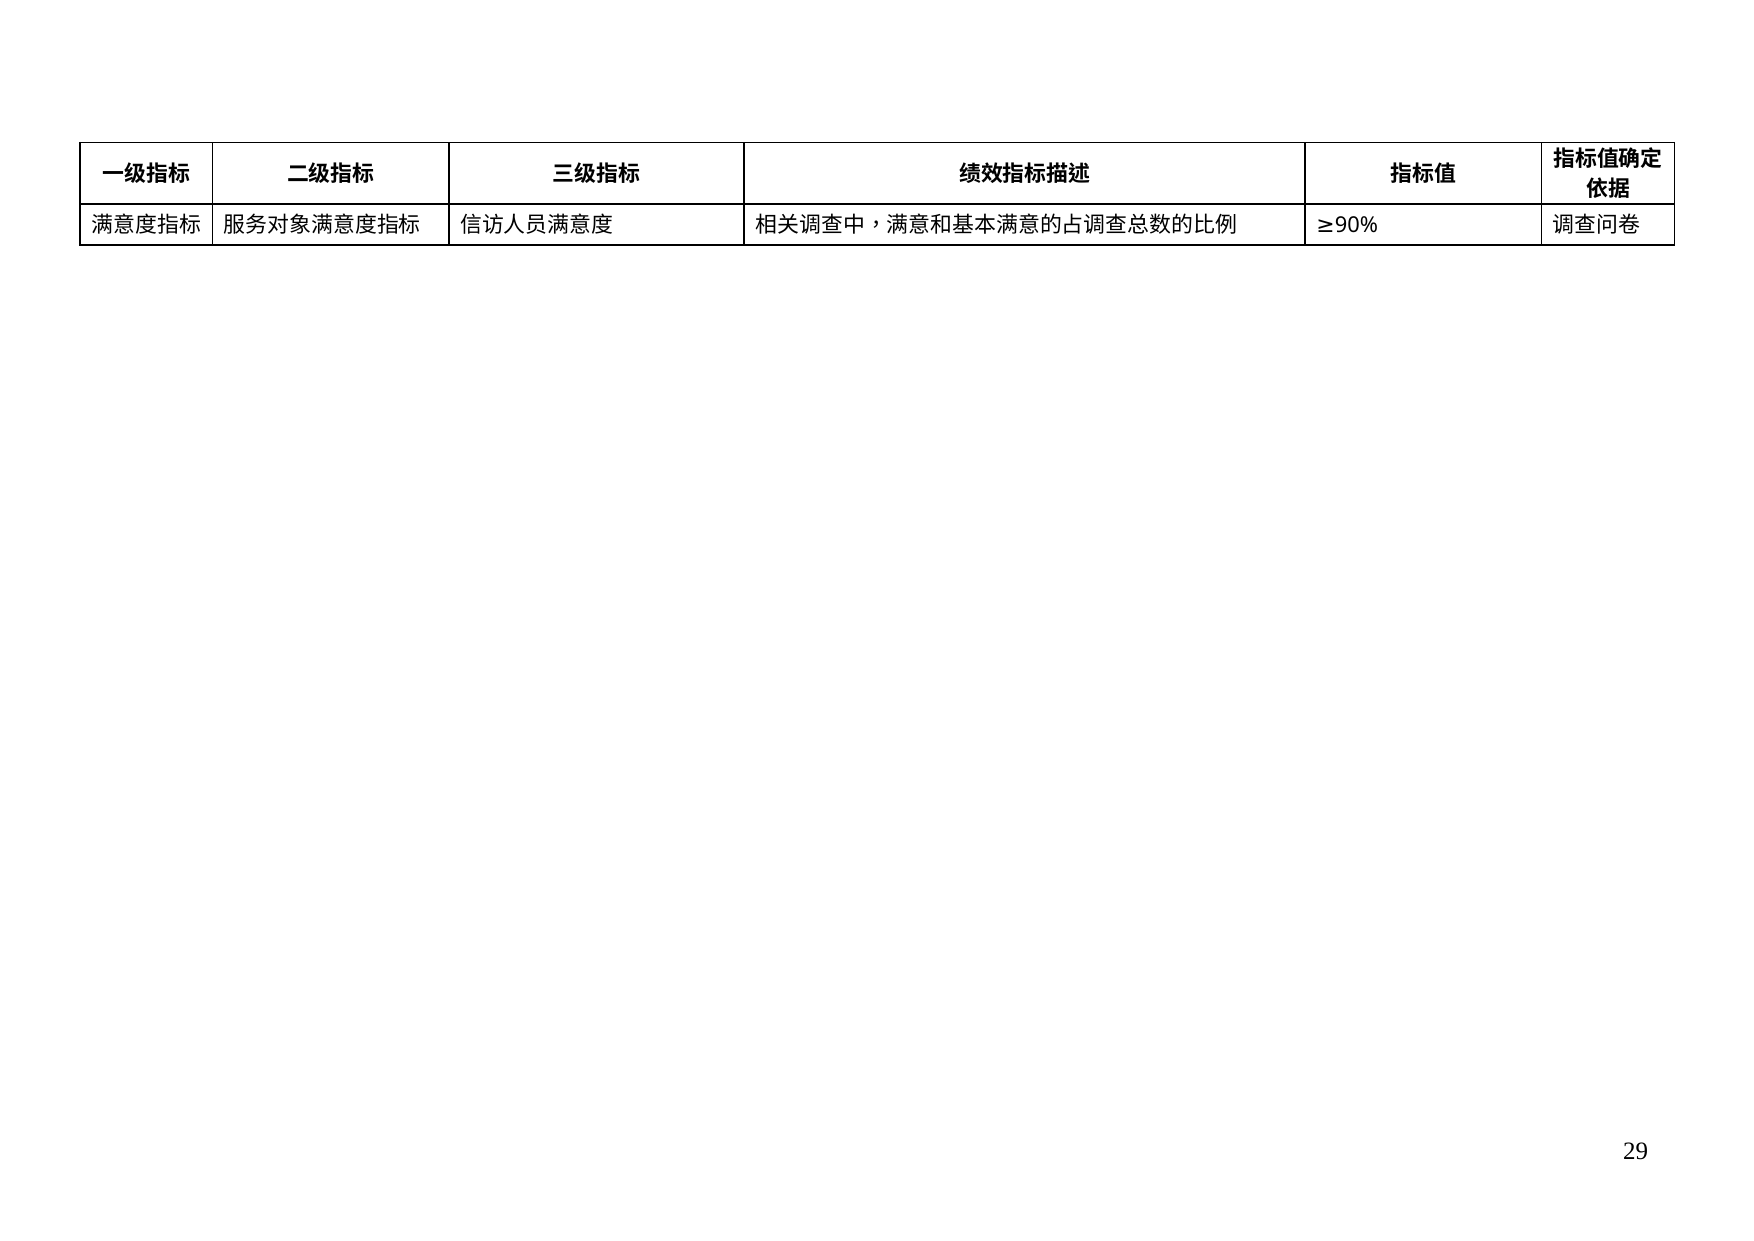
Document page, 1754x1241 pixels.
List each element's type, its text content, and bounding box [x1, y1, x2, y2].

table_cell 信访人员满意度 [450, 205, 743, 244]
table_cell 调查问卷 [1542, 205, 1674, 244]
table_header 三级指标 [450, 143, 743, 203]
table_header 一级指标 [81, 143, 212, 203]
table_cell 相关调查中，满意和基本满意的占调查总数的比例 [745, 205, 1304, 244]
table_header 二级指标 [213, 143, 448, 203]
table_cell ≥90% [1306, 205, 1541, 244]
table_header 指标值确定依据 [1542, 143, 1674, 203]
table_header 绩效指标描述 [745, 143, 1304, 203]
table_header 指标值 [1306, 143, 1541, 203]
table_cell 满意度指标 [81, 205, 212, 244]
table_cell 服务对象满意度指标 [213, 205, 448, 244]
